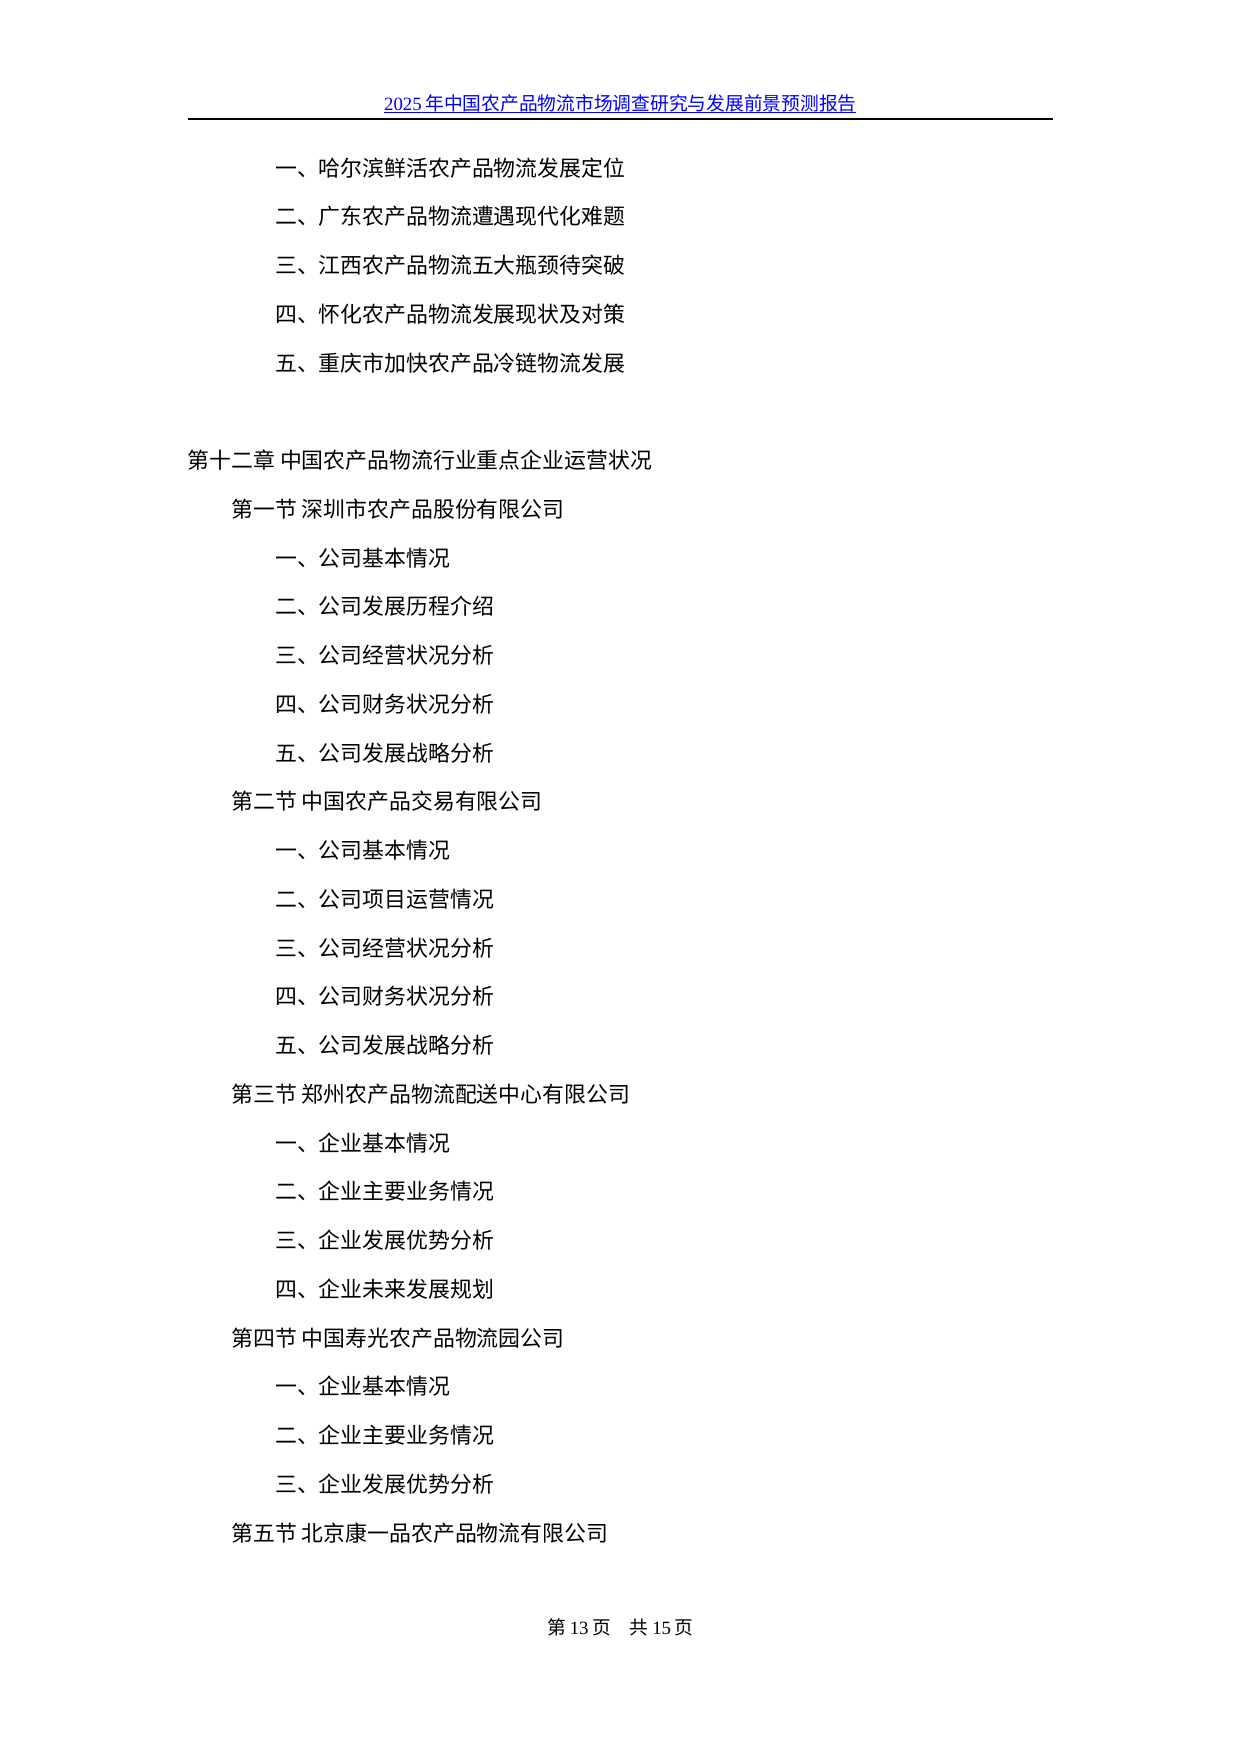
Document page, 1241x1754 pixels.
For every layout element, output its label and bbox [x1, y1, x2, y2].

text [187, 150, 1053, 1548]
